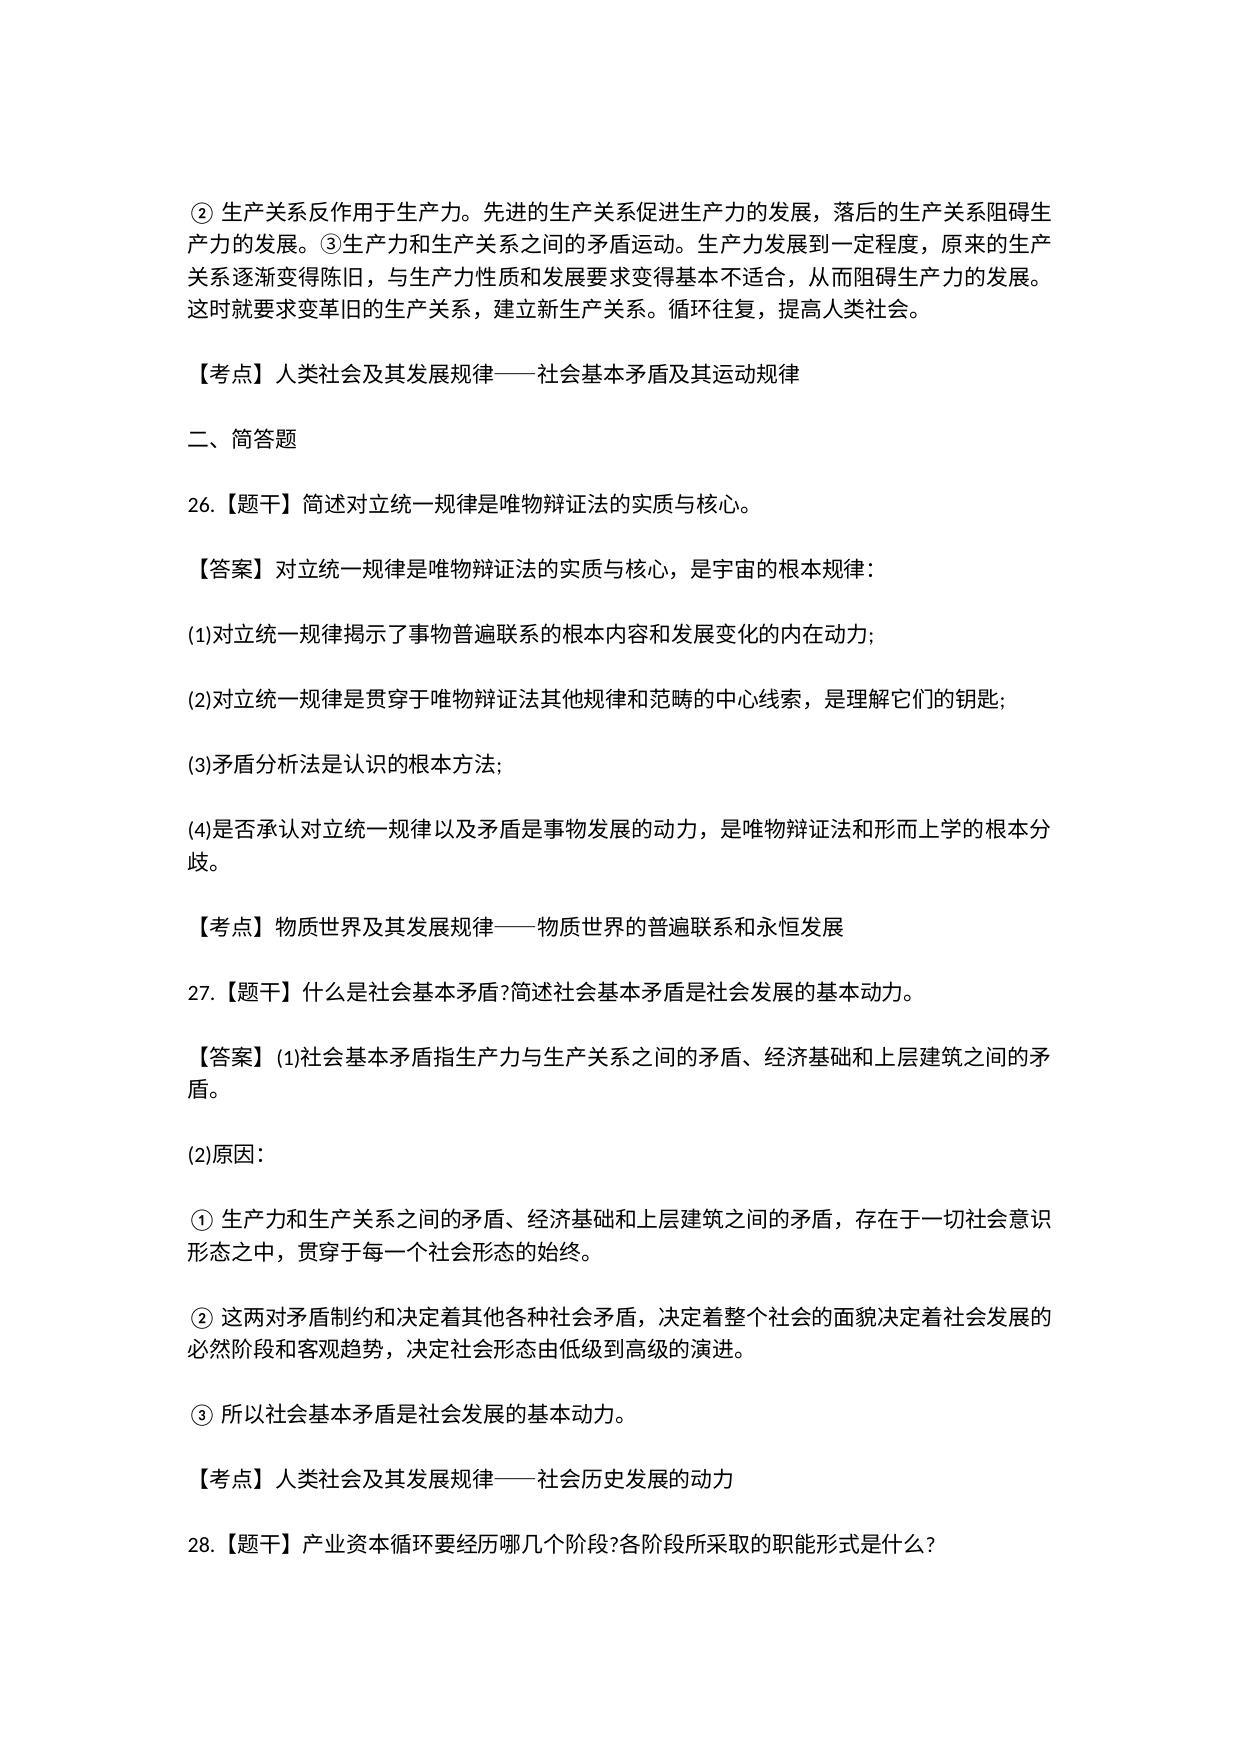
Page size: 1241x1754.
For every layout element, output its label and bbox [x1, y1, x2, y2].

text [187, 162, 1053, 1559]
